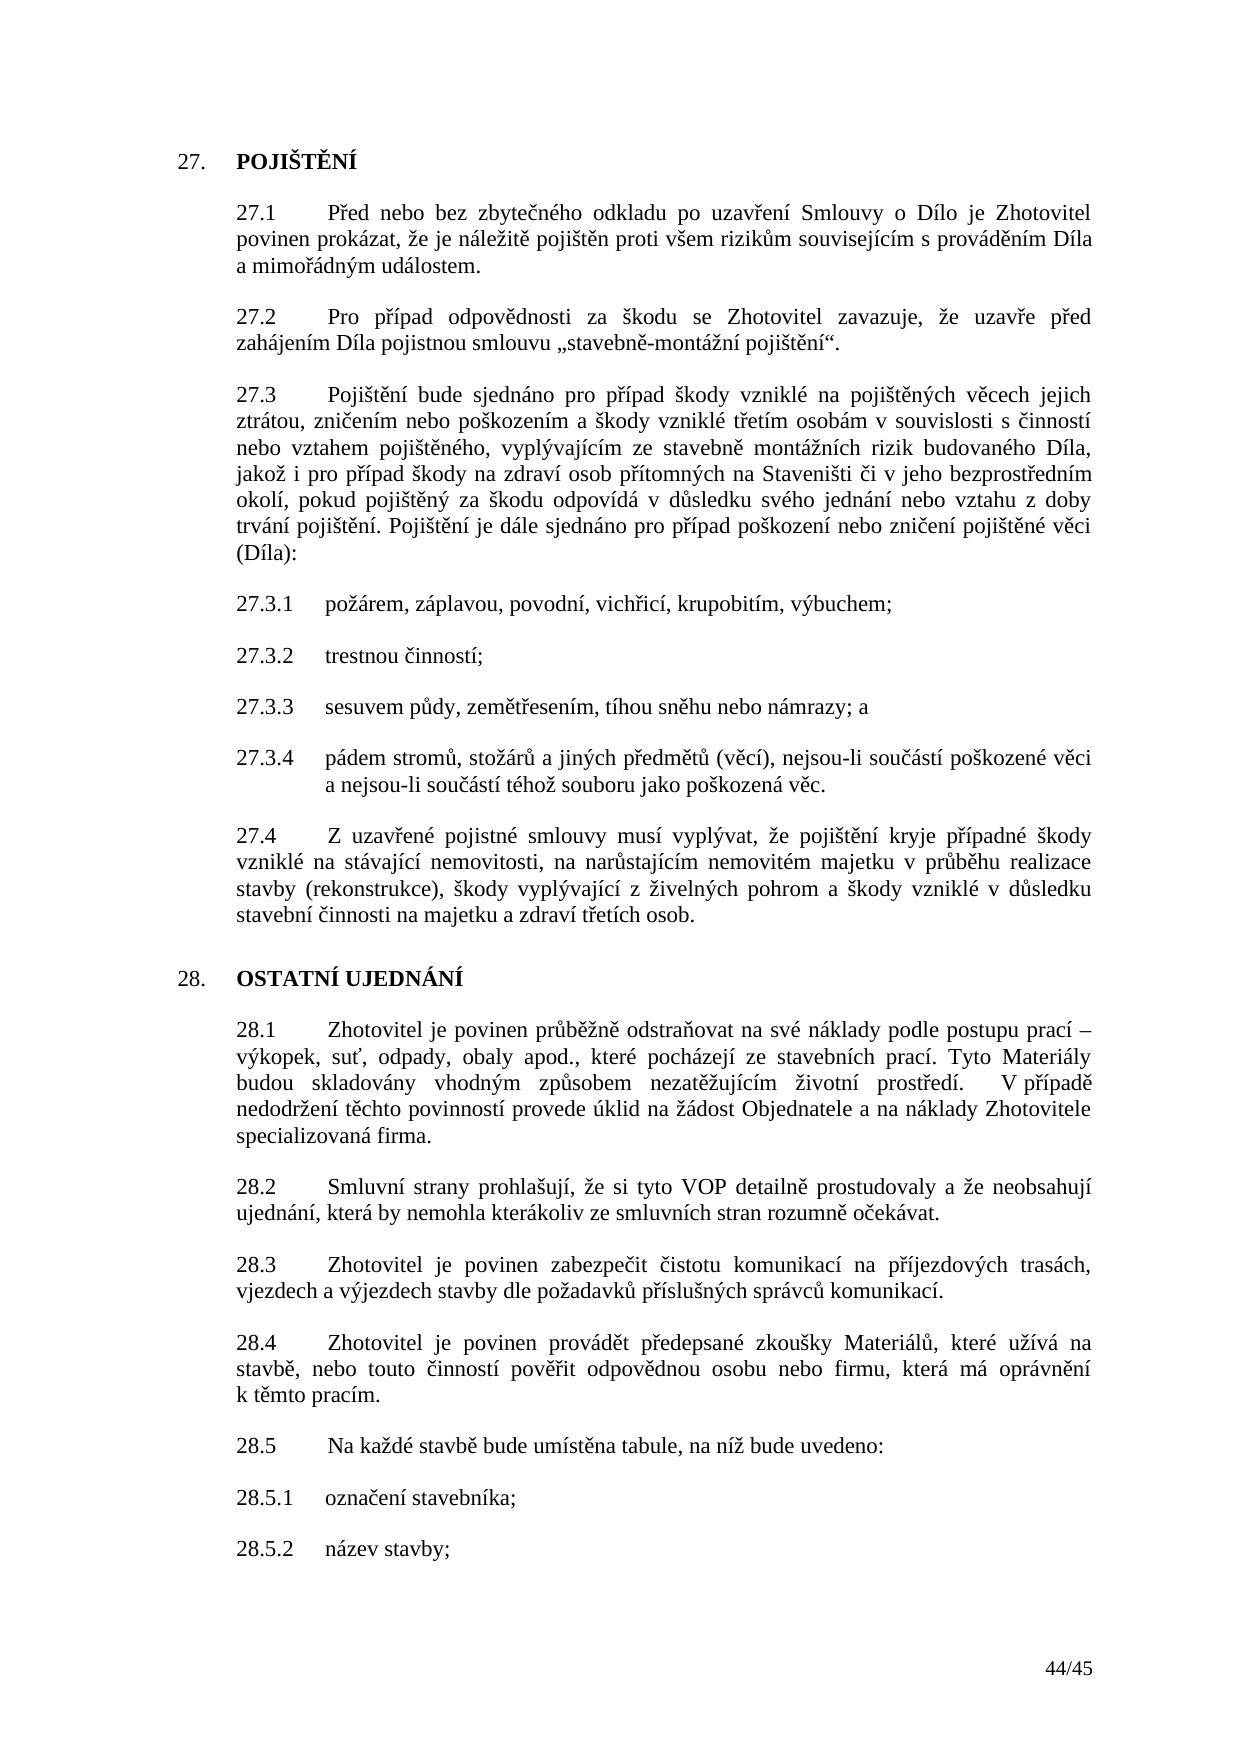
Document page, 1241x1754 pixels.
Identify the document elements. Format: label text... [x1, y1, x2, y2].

text Pro případ odpovědnosti za škodu se Zhotovitel zavazuje, že uzavře před zahájením Díla pojistnou smlouvu „stavebně-montážní pojištění“. [236, 303, 1092, 356]
text označení stavebníka; [236, 1484, 1092, 1510]
text trestnou činností; [236, 642, 1092, 668]
text název stavby; [236, 1535, 1092, 1562]
text POJIŠTĚNÍ [177, 148, 1092, 174]
text OSTATNÍ UJEDNÁNÍ [177, 965, 1092, 991]
text Zhotovitel je povinen průběžně odstraňovat na své náklady podle postupu prací – výkopek, suť, odpady, obaly apod., které pocházejí ze stavebních prací. Tyto Materiály budou skladovány vhodným způsobem nezatěžujícím životní prostředí. V případě nedodržení těchto povinností provede úklid na žádost Objednatele a na náklady Zhotovitele specializovaná firma. [236, 1016, 1092, 1148]
text sesuvem půdy, zemětřesením, tíhou sněhu nebo námrazy; a [236, 693, 1092, 719]
text pádem stromů, stožárů a jiných předmětů (věcí), nejsou-li součástí poškozené věci a nejsou-li součástí téhož souboru jako poškozená věc. [236, 744, 1092, 797]
text Před nebo bez zbytečného odkladu po uzavření Smlouvy o Dílo je Zhotovitel povinen prokázat, že je náležitě pojištěn proti všem rizikům souvisejícím s prováděním Díla a mimořádným událostem. [236, 199, 1092, 278]
text Z uzavřené pojistné smlouvy musí vyplývat, že pojištění kryje případné škody vzniklé na stávající nemovitosti, na narůstajícím nemovitém majetku v průběhu realizace stavby (rekonstrukce), škody vyplývající z živelných pohrom a škody vzniklé v důsledku stavební činnosti na majetku a zdraví třetích osob. [236, 822, 1092, 927]
text Pojištění bude sjednáno pro případ škody vzniklé na pojištěných věcech jejich ztrátou, zničením nebo poškozením a škody vzniklé třetím osobám v souvislosti s činností nebo vztahem pojištěného, vyplývajícím ze stavebně montážních rizik budovaného Díla, jakož i pro případ škody na zdraví osob přítomných na Staveništi či v jeho bezprostředním okolí, pokud pojištěný za škodu odpovídá v důsledku svého jednání nebo vztahu z doby trvání pojištění. Pojištění je dále sjednáno pro případ poškození nebo zničení pojištěné věci (Díla): [236, 381, 1092, 565]
text Smluvní strany prohlašují, že si tyto VOP detailně prostudovaly a že neobsahují ujednání, která by nemohla kterákoliv ze smluvních stran rozumně očekávat. [236, 1173, 1092, 1226]
text Zhotovitel je povinen provádět předepsané zkoušky Materiálů, které užívá na stavbě, nebo touto činností pověřit odpovědnou osobu nebo firmu, která má oprávnění k těmto pracím. [236, 1328, 1092, 1408]
text Zhotovitel je povinen zabezpečit čistotu komunikací na příjezdových trasách, vjezdech a výjezdech stavby dle požadavků příslušných správců komunikací. [236, 1251, 1092, 1303]
text Na každé stavbě bude umístěna tabule, na níž bude uvedeno: [236, 1433, 1092, 1459]
text požárem, záplavou, povodní, vichřicí, krupobitím, výbuchem; [236, 590, 1092, 617]
